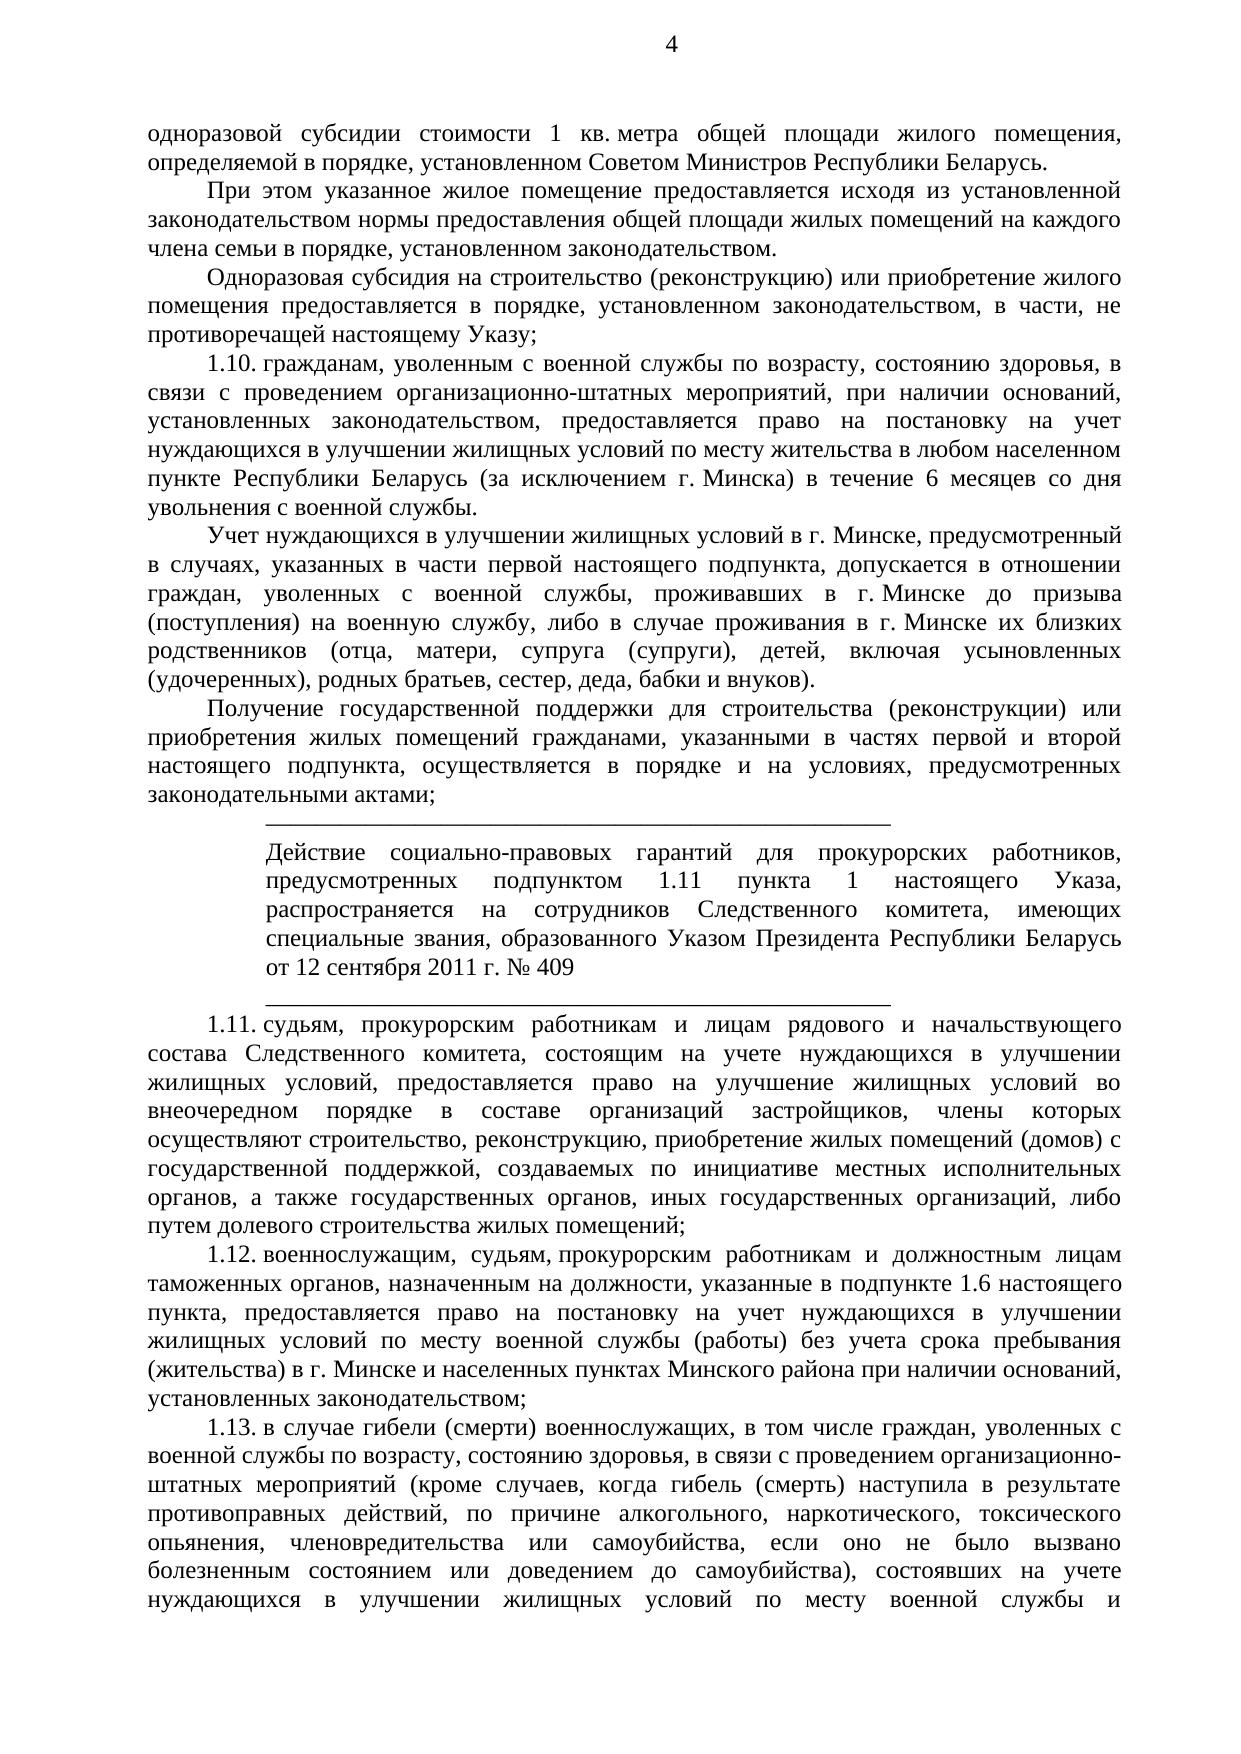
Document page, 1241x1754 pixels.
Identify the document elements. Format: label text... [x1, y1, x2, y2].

text ————————————————————————— [266, 808, 1122, 837]
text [147, 1412, 1122, 1613]
text Учет нуждающихся в улучшении жилищных условий в г. Минске, предусмотренный в случаях, указанных в части первой настоящего подпункта, допускается в отношении граждан, уволенных с военной службы, проживавших в г. Минске до призыва (поступления) на военную службу, либо в случае проживания в г. Минске их близких родственников (отца, матери, супруга (супруги), детей, включая усыновленных (удочеренных), родных братьев, сестер, деда, бабки и внуков). [147, 521, 1122, 693]
text 1.12. военнослужащим, судьям, прокурорским работникам и должностным лицам таможенных органов, назначенным на должности, указанные в подпункте 1.6 настоящего пункта, предоставляется право на постановку на учет нуждающихся в улучшении жилищных условий по месту военной службы (работы) без учета срока пребывания (жительства) в г. Минске и населенных пунктах Минского района при наличии оснований, установленных законодательством; [147, 1239, 1122, 1412]
text 1.11. судьям, прокурорским работникам и лицам рядового и начальствующего состава Следственного комитета, состоящим на учете нуждающихся в улучшении жилищных условий, предоставляется право на улучшение жилищных условий во внеочередном порядке в составе организаций застройщиков, члены которых осуществляют строительство, реконструкцию, приобретение жилых помещений (домов) с государственной поддержкой, создаваемых по инициативе местных исполнительных органов, а также государственных органов, иных государственных организаций, либо путем долевого строительства жилых помещений; [147, 1009, 1122, 1239]
text 1.10. гражданам, уволенным с военной службы по возрасту, состоянию здоровья, в связи с проведением организационно-штатных мероприятий, при наличии оснований, установленных законодательством, предоставляется право на постановку на учет нуждающихся в улучшении жилищных условий по месту жительства в любом населенном пункте Республики Беларусь (за исключением г. Минска) в течение 6 месяцев со дня увольнения с военной службы. [147, 348, 1122, 521]
text __________________________________________________ [266, 981, 1122, 1009]
text Получение государственной поддержки для строительства (реконструкции) или приобретения жилых помещений гражданами, указанными в частях первой и второй настоящего подпункта, осуществляется в порядке и на условиях, предусмотренных законодательными актами; [147, 693, 1122, 808]
text При этом указанное жилое помещение предоставляется исходя из установленной законодательством нормы предоставления общей площади жилых помещений на каждого члена семьи в порядке, установленном законодательством. [147, 176, 1122, 262]
text Одноразовая субсидия на строительство (реконструкцию) или приобретение жилого помещения предоставляется в порядке, установленном законодательством, в части, не противоречащей настоящему Указу; [147, 262, 1122, 348]
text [147, 118, 1122, 176]
text Действие социально-правовых гарантий для прокурорских работников, предусмотренных подпунктом 1.11 пункта 1 настоящего Указа, распространяется на сотрудников Следственного комитета, имеющих специальные звания, образованного Указом Президента Республики Беларусь от 12 сентября 2011 г. № 409 [266, 837, 1122, 981]
